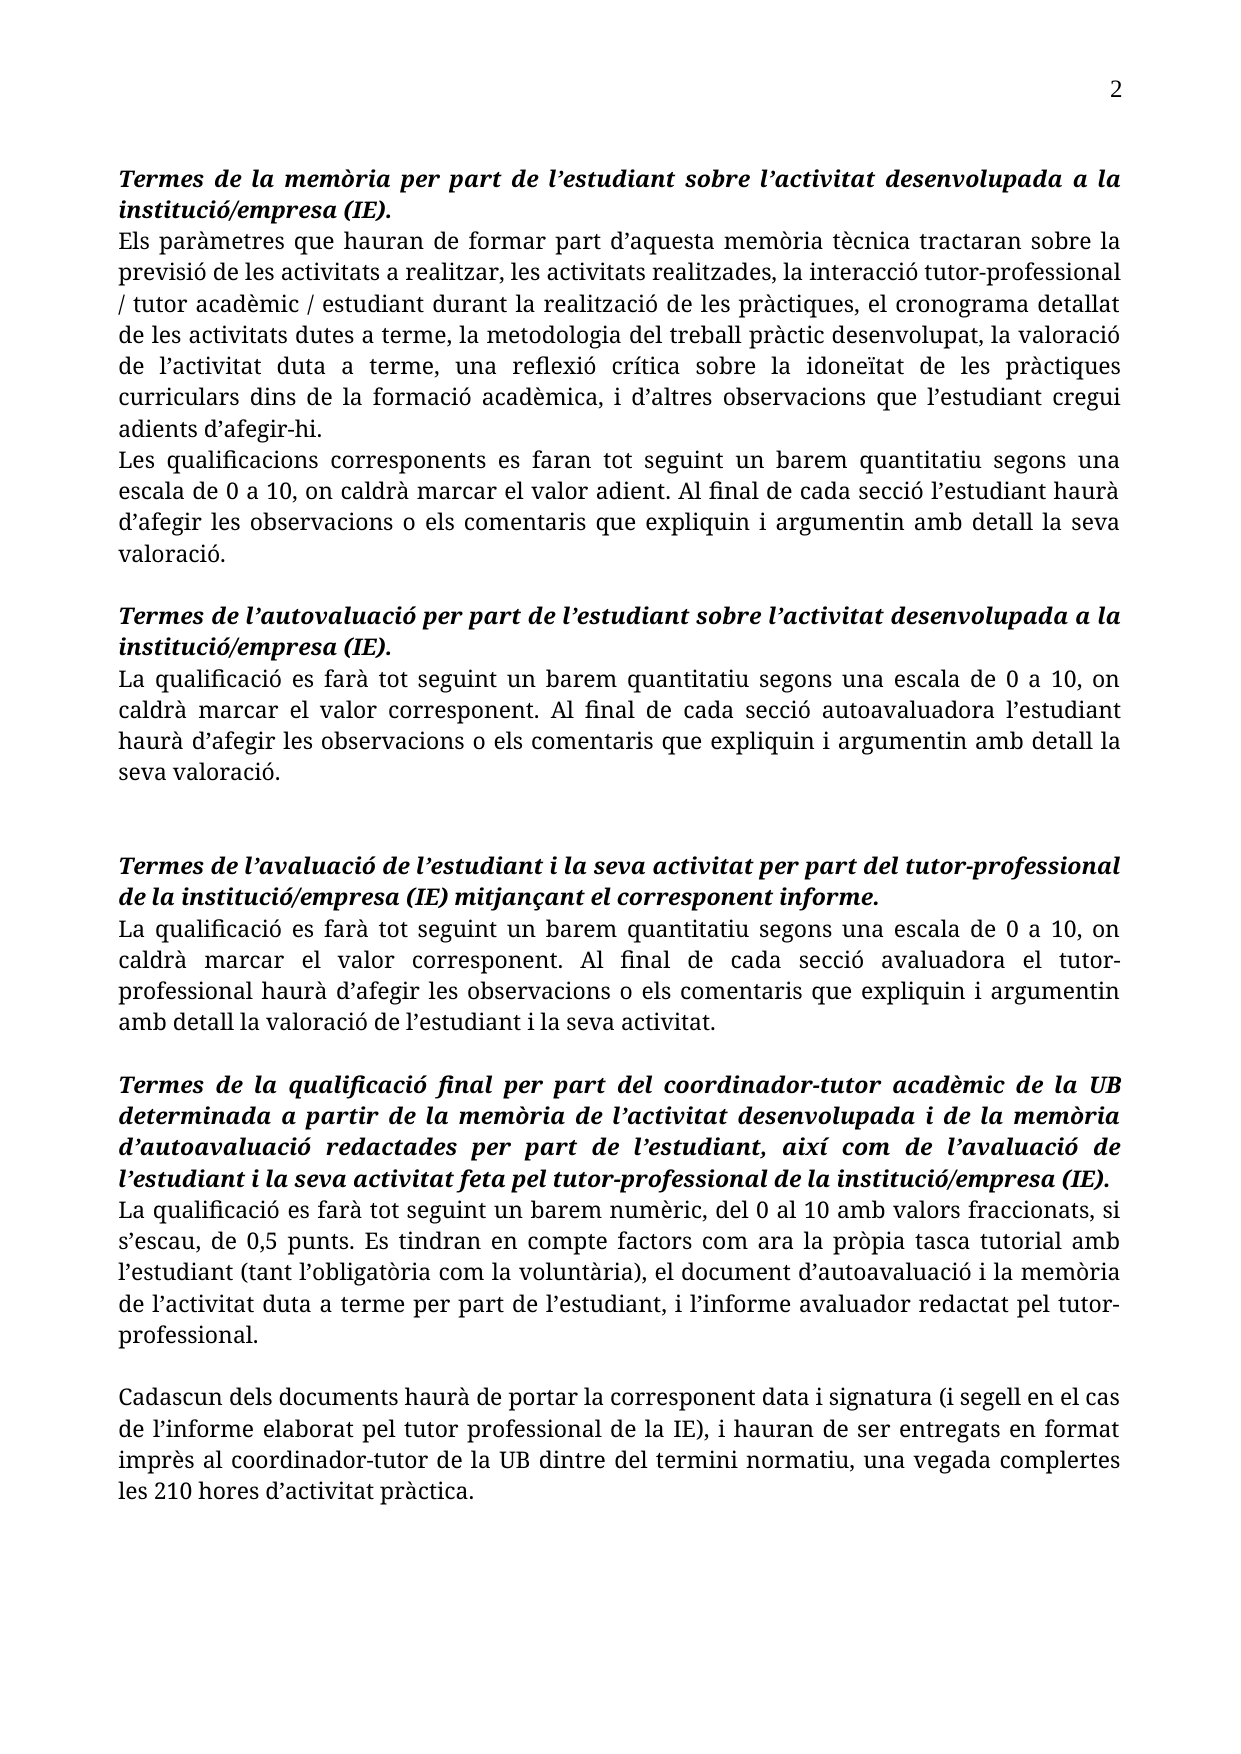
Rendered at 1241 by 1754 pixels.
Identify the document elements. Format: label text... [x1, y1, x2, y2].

text Termes de l’autovaluació per part de l’estudiant sobre l’activitat desenvolupada a la institució/empresa (IE). [118, 600, 1122, 663]
text La qualificació es farà tot seguint un barem quantitatiu segons una escala de 10, on caldrà marcar el valor corresponent. Al final de cada secció avaluadora el tutor-professional haurà d’afegir les observacions o els comentaris que expliquin i argumentin amb detall la valoració de l’estudiant i la seva activitat. [118, 913, 1122, 1038]
text Termes de la memòria per part de l’estudiant sobre l’activitat desenvolupada a la institució/empresa (IE). [118, 163, 1122, 225]
text La qualificació es farà tot seguint un barem quantitatiu segons una escala de 10, on caldrà marcar el valor corresponent. Al final de cada secció autoavaluadora l’estudiant haurà d’afegir les observacions o els comentaris que expliquin i argumentin amb detall la seva valoració. [118, 663, 1122, 788]
text Els paràmetres que hauran de formar part d’aquesta memòria tècnica tractaran sobre la previsió de les activitats a realitzar, les activitats realitzades, la interacció tutor-professional / tutor acadèmic / estudiant durant la realització de les pràctiques, el cronograma detallat de les activitats dutes a terme, la metodologia del treball pràctic desenvolupat, la valoració de l’activitat duta a terme, una reflexió crítica sobre la idoneïtat de les pràctiques curriculars dins de la formació acadèmica, i d’altres observacions que l’estudiant cregui adients d’afegir-hi. [118, 225, 1122, 444]
text Les qualificacions corresponents es faran tot seguint un barem quantitatiu segons una escala de 10, on caldrà marcar el valor adient. Al final de cada secció l’estudiant haurà d’afegir les observacions o els comentaris que expliquin i argumentin amb detall la seva valoració. [118, 444, 1122, 569]
text Cadascun dels documents haurà de portar la corresponent data i signatura (i segell en el cas de l’informe elaborat pel tutor professional de la IE), i hauran de ser entregats en format imprès al coordinador-tutor de la UB dintre del termini normatiu, una vegada complertes les 210 hores d’activitat pràctica. [118, 1381, 1122, 1506]
text Termes de la qualificació final per part del coordinador-tutor acadèmic de la UB determinada a partir de la memòria de l’activitat desenvolupada i de la memòria d’autoavaluació redactades per part de l’estudiant, així com de l’avaluació de l’estudiant i la seva activitat feta pel tutor-professional de la institució/empresa (IE). [118, 1069, 1122, 1194]
text Termes de l’avaluació de l’estudiant i la seva activitat per part del tutor-professional de la institució/empresa (IE) mitjançant el corresponent informe. [118, 850, 1122, 913]
text La qualificació es farà tot seguint un barem numèric, del 0 al 10 amb valors fraccionats, si s’escau, de 0,5 punts. Es tindran en compte factors com ara la pròpia tasca tutorial amb l’estudiant (tant l’obligatòria com la voluntària), el document d’autoavaluació i la memòria de l’activitat duta a terme per part de l’estudiant, i l’informe avaluador redactat pel tutor-professional. [118, 1194, 1122, 1350]
